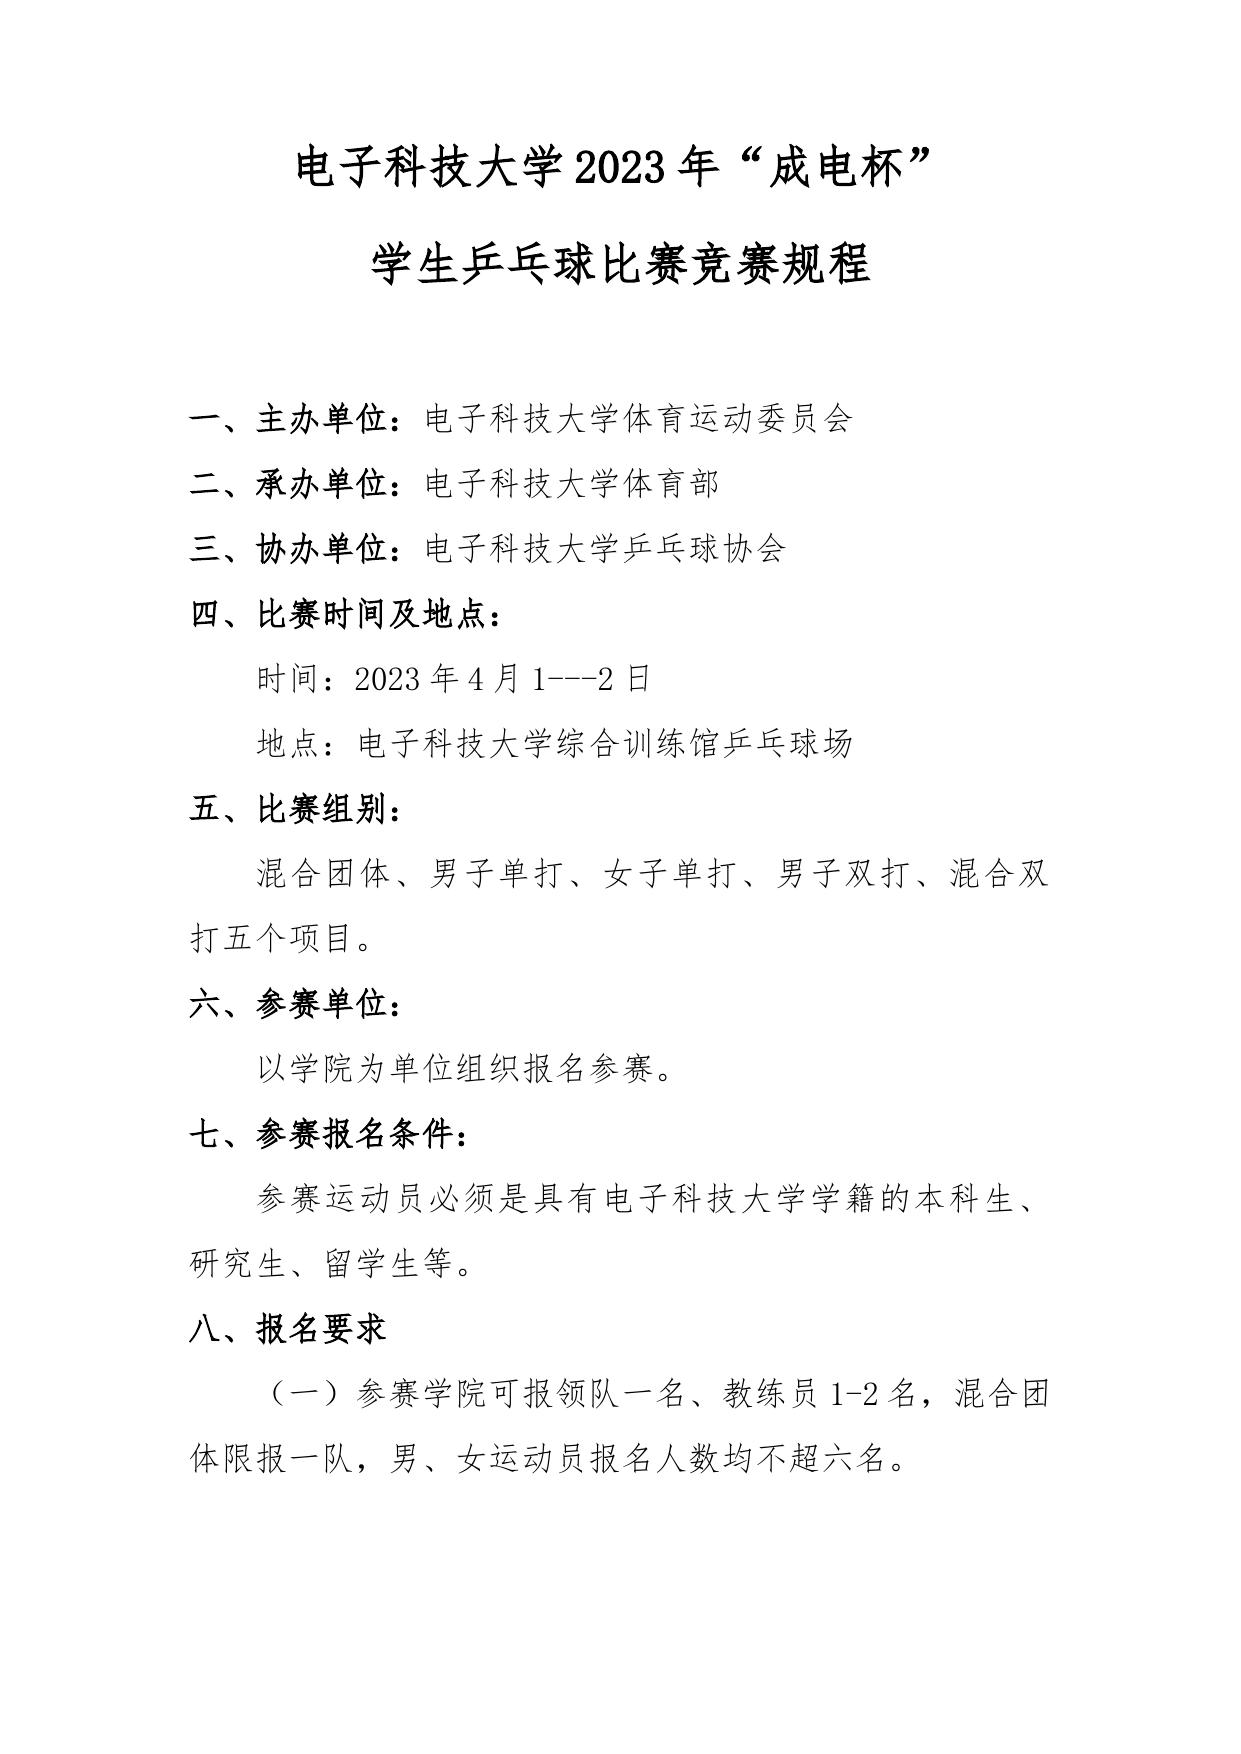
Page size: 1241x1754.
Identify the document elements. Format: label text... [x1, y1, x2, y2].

text 二、承办单位：电子科技大学体育部 [187, 448, 1053, 513]
list 参赛单位： [187, 968, 1053, 1033]
text 电子科技大学2023年“成电杯” 学生乒乓球比赛竞赛规程 [187, 130, 1053, 292]
list （一）参赛学院可报领队一名、教练员1-2名，混合团体限报一队，男、女运动员报名人数均不超六名。 [187, 1358, 1053, 1488]
text 时间：2023年4月1---2日 [187, 643, 1053, 708]
text 参赛运动员必须是具有电子科技大学学籍的本科生、研究生、留学生等。 [187, 1163, 1053, 1293]
text 八、报名要求 [187, 1293, 1053, 1358]
text 七、参赛报名条件： [187, 1098, 1053, 1163]
text 地点：电子科技大学综合训练馆乒乓球场 [187, 708, 1053, 773]
text 一、主办单位：电子科技大学体育运动委员会 [187, 383, 1053, 448]
text 五、比赛组别： [187, 773, 1053, 838]
text 三、协办单位：电子科技大学乒乓球协会 [187, 513, 1053, 578]
text 混合团体、男子单打、女子单打、男子双打、混合双打五个项目。 [187, 838, 1053, 968]
text 四、比赛时间及地点： [187, 578, 1053, 643]
list 以学院为单位组织报名参赛。 [187, 1033, 1053, 1098]
